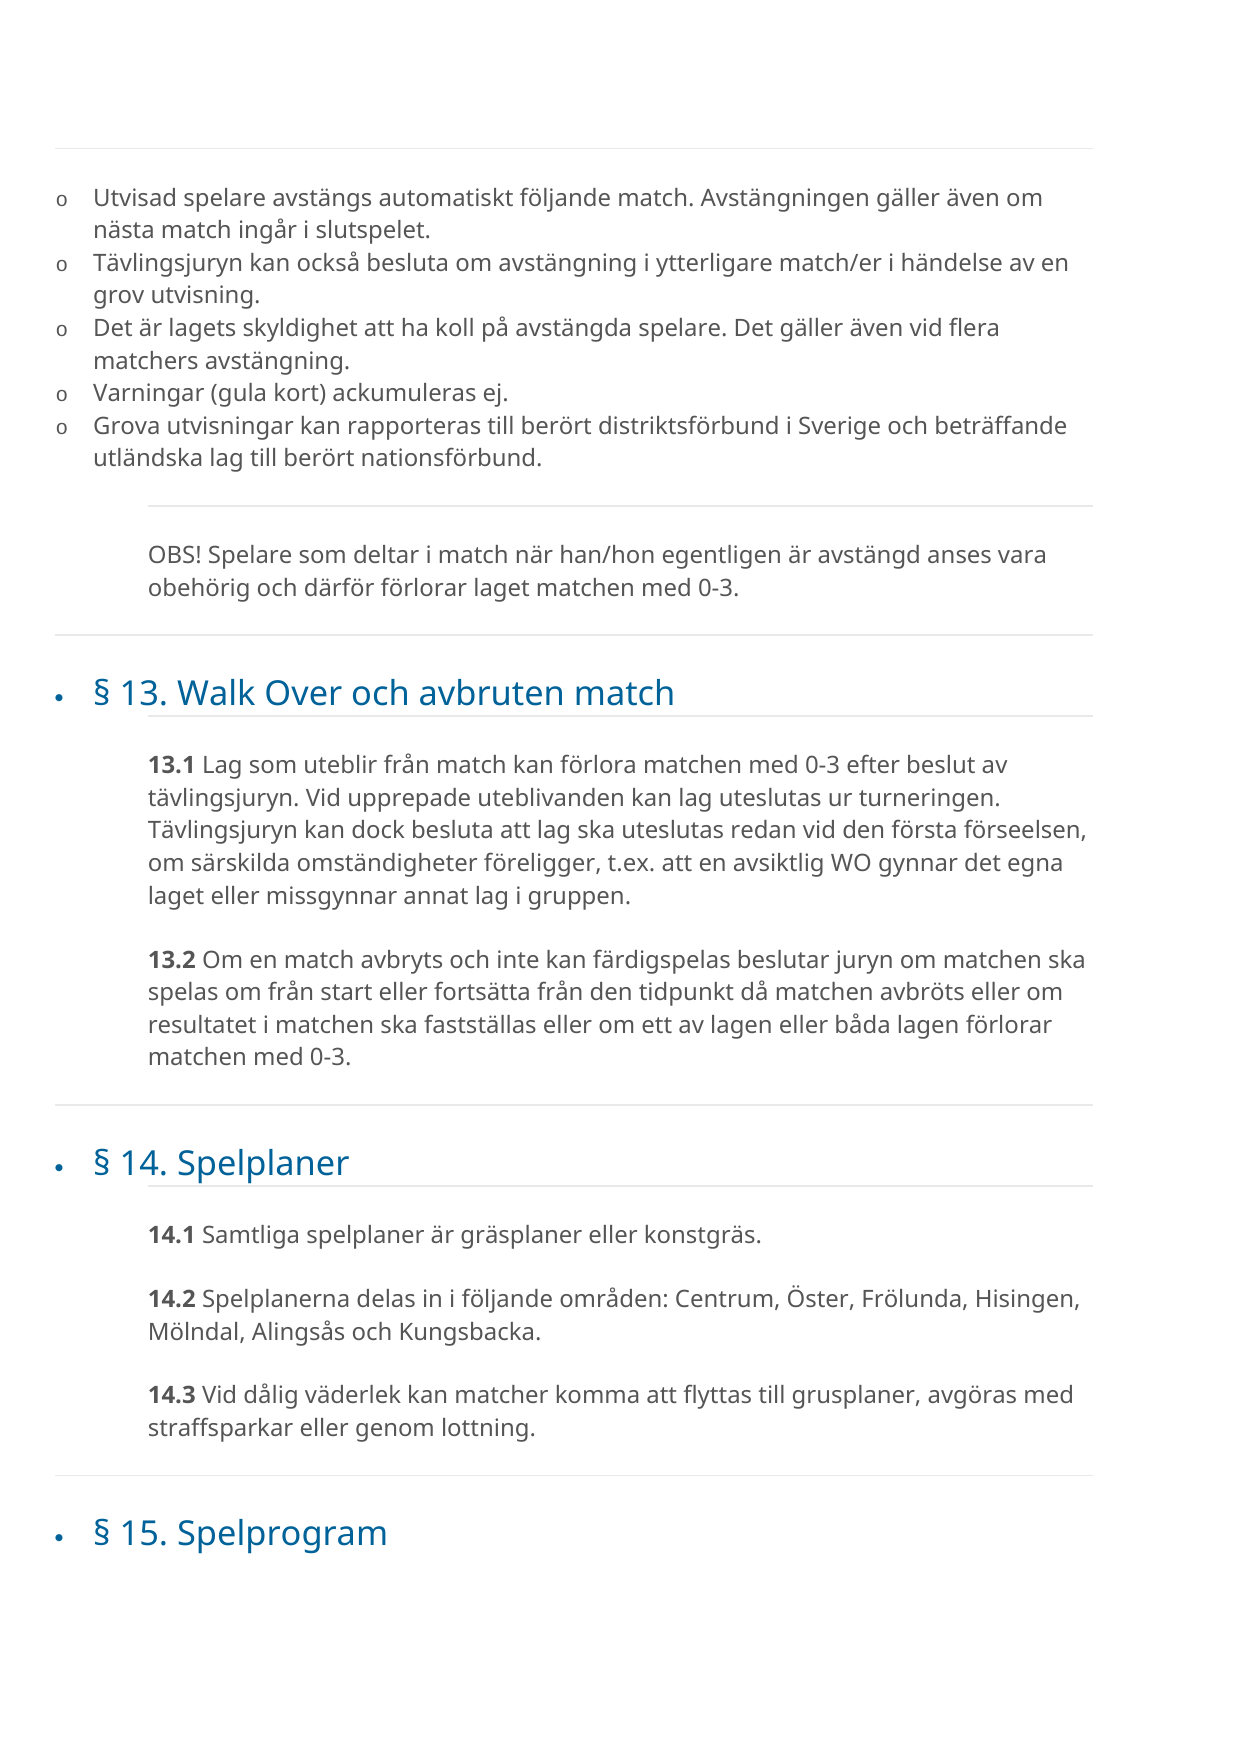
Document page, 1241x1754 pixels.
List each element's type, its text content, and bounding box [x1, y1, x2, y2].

list Tävlingsjuryn kan också besluta om avstängning i ytterligare match/er i händelse av en grov utvisning. [55, 213, 1093, 278]
list § 15. Spelprogram [55, 1476, 1093, 1556]
text 13.1 Lag som uteblir från match kan förlora matchen med 0-3 efter beslut av tävlingsjuryn. Vid upprepade uteblivanden kan lag uteslutas ur turneringen. Tävlingsjuryn kan dock besluta att lag ska uteslutas redan vid den första förseelsen, om särskilda omständigheter föreligger, t.ex. att en avsiktlig WO gynnar det egna laget eller missgynnar annat lag i gruppen. [148, 717, 1093, 909]
text 14.3 Vid dålig väderlek kan matcher komma att flyttas till grusplaner, avgöras med straffsparkar eller genom lottning. [148, 1345, 1093, 1443]
list Grova utvisningar kan rapporteras till berört distriktsförbund i Sverige och beträffande utländska lag till berört nationsförbund. [55, 376, 1093, 474]
text 14.2 Spelplanerna delas in i följande områden: Centrum, Öster, Frölunda, Hisingen, Mölndal, Alingsås och Kungsbacka. [148, 1249, 1093, 1345]
list Det är lagets skyldighet att ha koll på avstängda spelare. Det gäller även vid flera matchers avstängning. [55, 278, 1093, 343]
list § 13. Walk Over och avbruten match [55, 636, 1093, 715]
text 13.2 Om en match avbryts och inte kan färdigspelas beslutar juryn om matchen ska spelas om från start eller fortsätta från den tidpunkt då matchen avbröts eller om resultatet i matchen ska fastställas eller om ett av lagen eller båda lagen förlorar matchen med 0-3. [148, 909, 1093, 1073]
text OBS! Spelare som deltar i match när han/hon egentligen är avstängd anses vara obehörig och därför förlorar laget matchen med 0-3. [148, 507, 1093, 603]
list Utvisad spelare avstängs automatiskt följande match. Avstängningen gäller även om nästa match ingår i slutspelet. [55, 149, 1093, 213]
text 14.1 Samtliga spelplaner är gräsplaner eller konstgräs. [148, 1187, 1093, 1249]
list § 14. Spelplaner [55, 1106, 1093, 1185]
list Varningar (gula kort) ackumuleras ej. [55, 343, 1093, 376]
